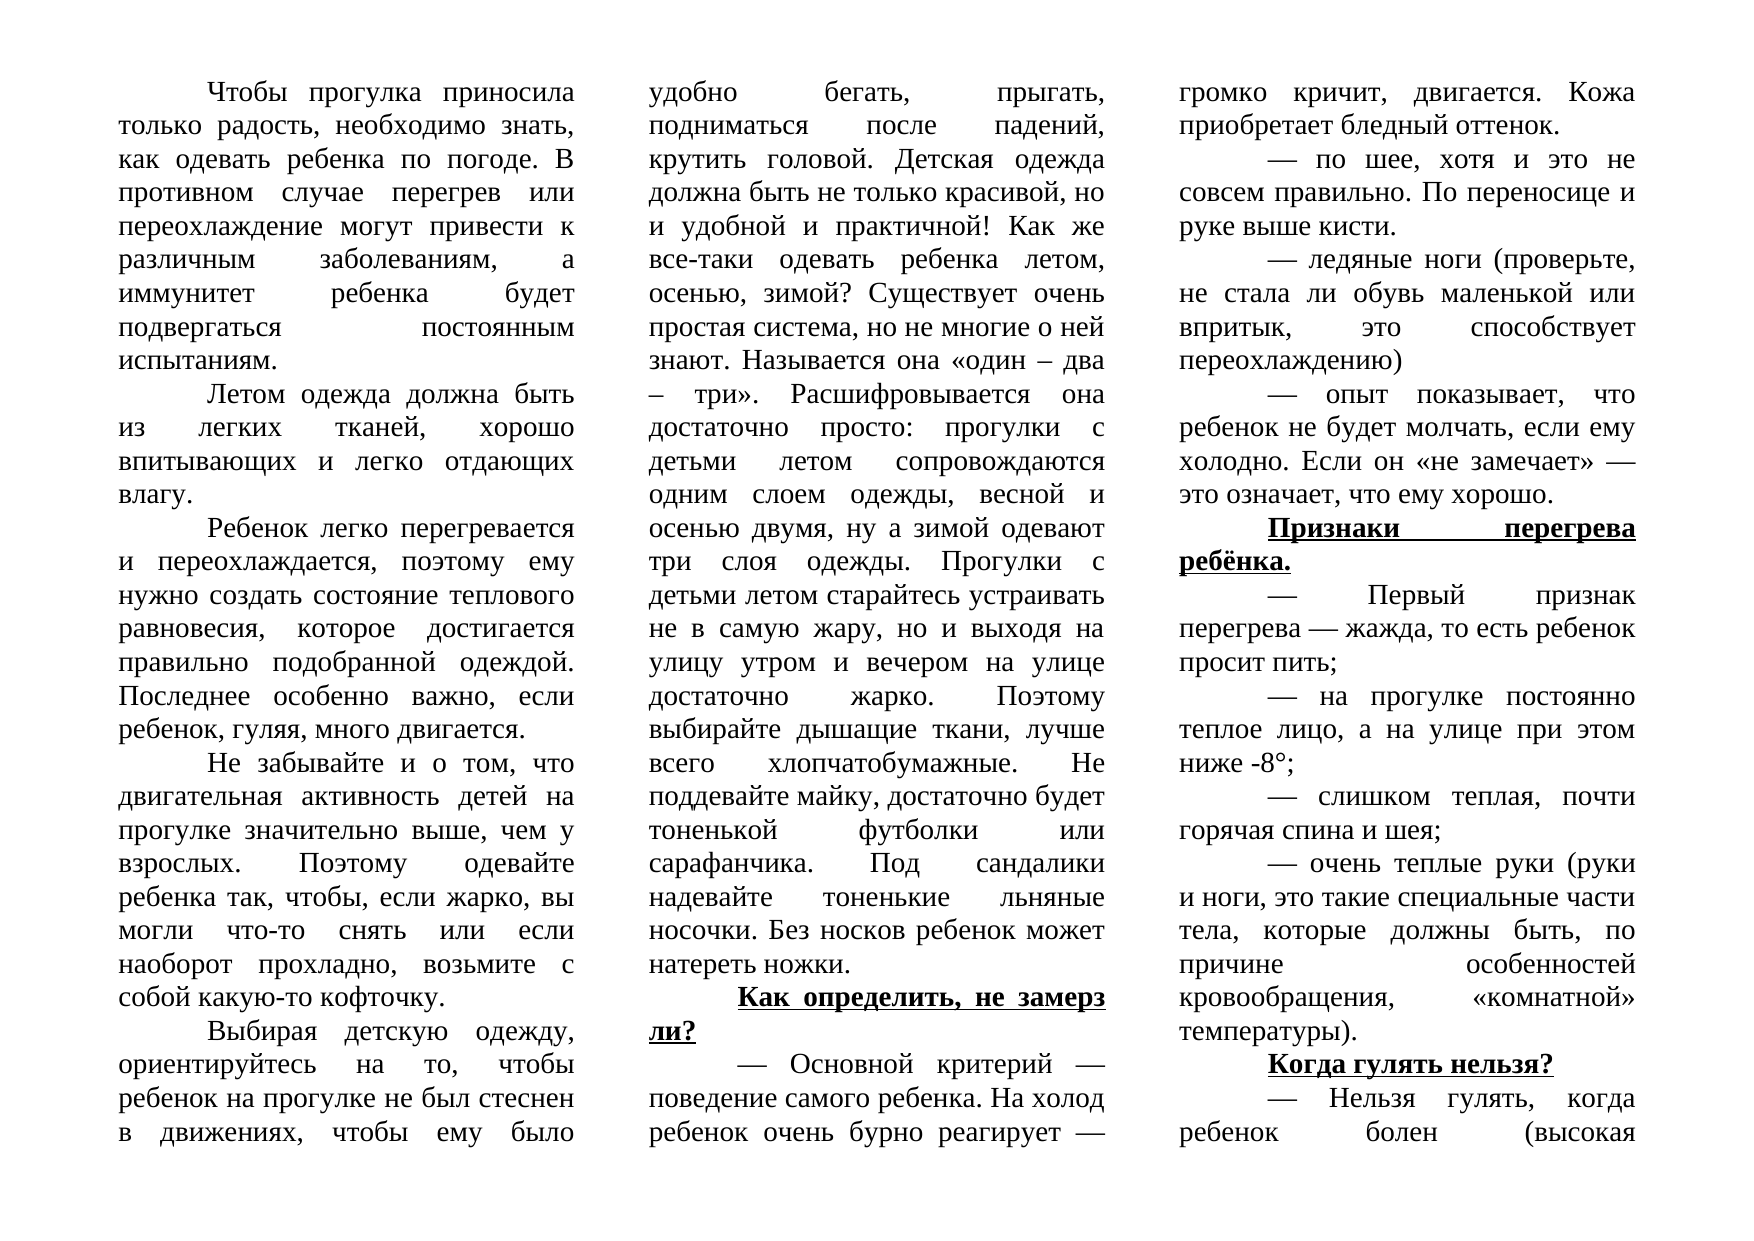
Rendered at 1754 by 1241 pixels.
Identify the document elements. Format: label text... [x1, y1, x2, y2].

text Как определить, не замерз ли? [648, 979, 1105, 1047]
text Выбирая детскую одежду, ориентируйтесь на то, чтобы ребенок на прогулке не был стеснен в движениях, чтобы ему было удобно бегать, прыгать, подниматься после падений, крутить головой. Детская одежда должна быть не только красивой, но и удобной и практичной! Как же все-таки одевать ребенка летом, осенью, зимой? Существует очень простая система, но не многие о ней знают. Называется она «один – два – три». Расшифровывается она достаточно просто: прогулки с детьми летом сопровождаются одним слоем одежды, весной и осенью двумя, ну а зимой одевают три слоя одежды. Прогулки с детьми летом старайтесь устраивать не в самую жару, но и выходя на улицу утром и вечером на улице достаточно жарко. Поэтому выбирайте дышащие ткани, лучше всего хлопчатобумажные. Не поддевайте майку, достаточно будет тоненькой футболки или сарафанчика. Под сандалики надевайте тоненькие льняные носочки. Без носков ребенок может натереть ножки. [118, 1013, 575, 1147]
text Не забывайте и о том, что двигательная активность детей на прогулке значительно выше, чем у взрослых. Поэтому одевайте ребенка так, чтобы, если жарко, вы могли что-то снять или если наоборот прохладно, возьмите с собой какую-то кофточку. [118, 745, 575, 1013]
text — по шее, хотя и это не совсем правильно. По переносице и руке выше кисти. [1179, 141, 1636, 242]
text Ребенок легко перегревается и переохлаждается, поэтому ему нужно создать состояние теплового равновесия, которое достигается правильно подобранной одеждой. Последнее особенно важно, если ребенок, гуляя, много двигается. [118, 510, 575, 745]
text — на прогулке постоянно теплое лицо, а на улице при этом ниже -8°; [1179, 678, 1636, 778]
text — слишком теплая, почти горячая спина и шея; [1179, 778, 1636, 845]
text Признаки перегрева ребёнка. [1179, 510, 1636, 577]
text — ледяные ноги (проверьте, не стала ли обувь маленькой или впритык, это способствует переохлаждению) [1179, 242, 1636, 376]
text — очень теплые руки (руки и ноги, это такие специальные части тела, которые должны быть, по причине особенностей кровообращения, «комнатной» температуры). [1179, 845, 1636, 1047]
text Выбирая детскую одежду, ориентируйтесь на то, чтобы ребенок на прогулке не был стеснен в движениях, чтобы ему было удобно бегать, прыгать, подниматься после падений, крутить головой. Детская одежда должна быть не только красивой, но и удобной и практичной! Как же все-таки одевать ребенка летом, осенью, зимой? Существует очень простая система, но не многие о ней знают. Называется она «один – два – три». Расшифровывается она достаточно просто: прогулки с детьми летом сопровождаются одним слоем одежды, весной и осенью двумя, ну а зимой одевают три слоя одежды. Прогулки с детьми летом старайтесь устраивать не в самую жару, но и выходя на улицу утром и вечером на улице достаточно жарко. Поэтому выбирайте дышащие ткани, лучше всего хлопчатобумажные. Не поддевайте майку, достаточно будет тоненькой футболки или сарафанчика. Под сандалики надевайте тоненькие льняные носочки. Без носков ребенок может натереть ножки. [648, 74, 1105, 979]
text — опыт показывает, что ребенок не будет молчать, если ему холодно. Если он «не замечает» — это означает, что ему хорошо. [1179, 376, 1636, 510]
text — Нельзя гулять, когда ребенок болен (высокая температура, слабость, боль), тем более, если болезнь заразна, чтобы не заражать других людей. [1179, 1080, 1636, 1147]
text Чтобы прогулка приносила только радость, необходимо знать, как одевать ребенка по погоде. В противном случае перегрев или переохлаждение могут привести к различным заболеваниям, а иммунитет ребенка будет подвергаться постоянным испытаниям. [118, 74, 575, 376]
text Когда гулять нельзя? [1179, 1047, 1636, 1080]
text — Основной критерий — поведение самого ребенка. На холод ребенок очень бурно реагирует — громко кричит, двигается. Кожа приобретает бледный оттенок. [648, 1047, 1105, 1147]
text — Первый признак перегрева — жажда, то есть ребенок просит пить; [1179, 577, 1636, 678]
text Летом одежда должна быть из легких тканей, хорошо впитывающих и легко отдающих влагу. [118, 376, 575, 510]
text — Основной критерий — поведение самого ребенка. На холод ребенок очень бурно реагирует — громко кричит, двигается. Кожа приобретает бледный оттенок. [1179, 74, 1636, 141]
